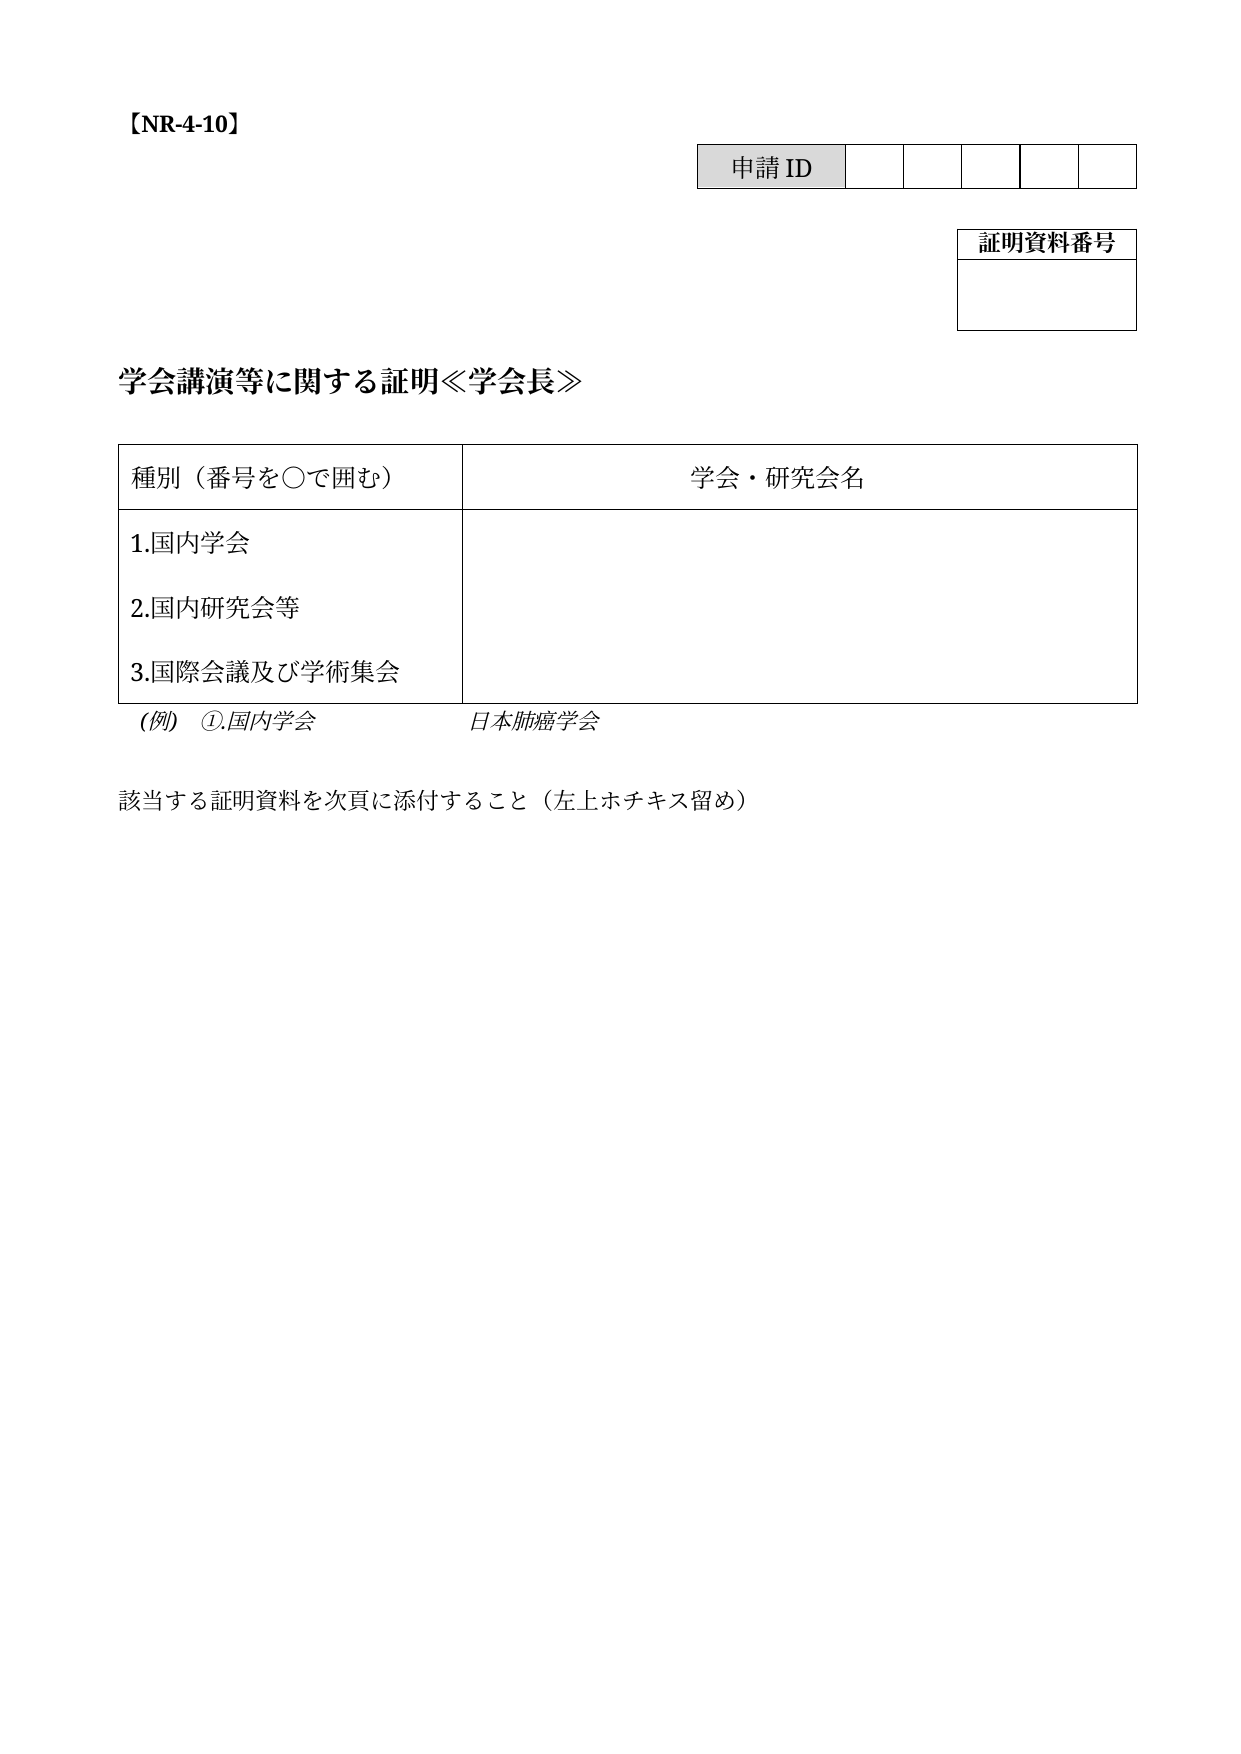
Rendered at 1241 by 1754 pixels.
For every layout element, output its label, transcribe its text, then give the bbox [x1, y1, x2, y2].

table_cell 1.国内学会 2.国内研究会等 3.国際会議及び学術集会 [119, 510, 462, 703]
text 【NR-4-10】 [118, 91, 1152, 155]
table_header [1079, 145, 1136, 187]
table_header [1021, 145, 1078, 187]
table_header 証明資料番号 [958, 230, 1136, 259]
table_header [904, 145, 961, 187]
table_header 申請ID [698, 145, 845, 187]
text 該当する証明資料を次頁に添付すること（左上ホチキス留め） [118, 768, 1108, 832]
text 学会講演等に関する証明≪学会長≫ [118, 348, 1152, 412]
table_header 学会・研究会名 [463, 445, 1137, 509]
table_header [962, 145, 1019, 187]
table_cell [958, 260, 1136, 330]
table_header [846, 145, 903, 187]
text (例) ①.国内学会 日本肺癌学会 [118, 704, 1108, 736]
table_cell [463, 510, 1137, 703]
table_header 種別（番号を○で囲む） [119, 445, 462, 509]
